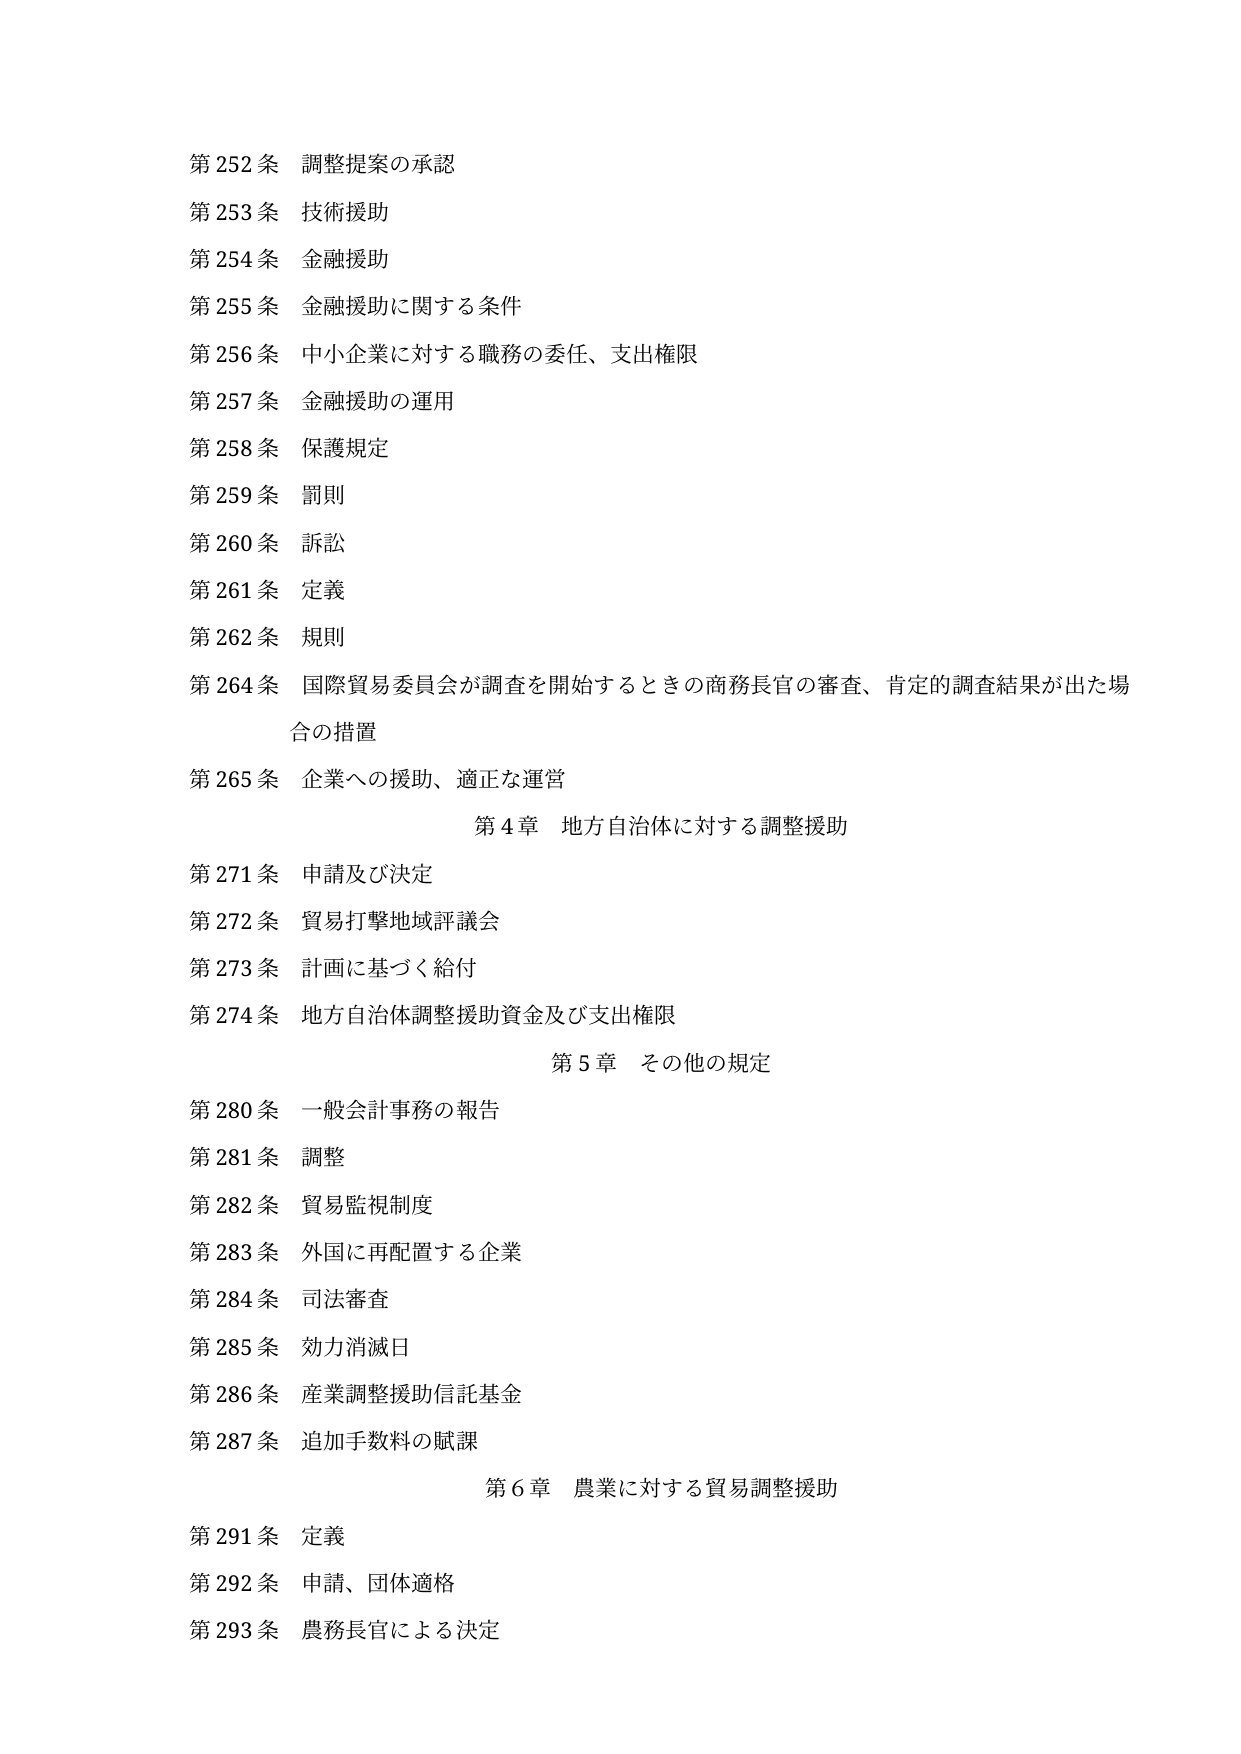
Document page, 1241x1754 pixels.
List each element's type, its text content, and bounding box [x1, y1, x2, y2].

text 第261条 定義 [189, 573, 1134, 605]
text 第６章 農業に対する貿易調整援助 [189, 1472, 1134, 1503]
text 第274条 地方自治体調整援助資金及び支出権限 [189, 999, 1134, 1030]
text 第5章 その他の規定 [189, 1046, 1134, 1078]
text 第259条 罰則 [189, 479, 1134, 510]
text 第252条 調整提案の承認 [189, 148, 1134, 179]
text 第254条 金融援助 [189, 242, 1134, 274]
text 第264条 国際貿易委員会が調査を開始するときの商務長官の審査、肯定的調査結果が出た場合の措置 [189, 668, 1134, 747]
text 第280条 一般会計事務の報告 [189, 1093, 1134, 1125]
text 第292条 申請、団体適格 [189, 1566, 1134, 1598]
text 第262条 規則 [189, 621, 1134, 652]
text 第285条 効力消滅日 [189, 1330, 1134, 1361]
text 第282条 貿易監視制度 [189, 1188, 1134, 1219]
text 第265条 企業への援助、適正な運営 [189, 762, 1134, 794]
text 第258条 保護規定 [189, 431, 1134, 463]
text 第281条 調整 [189, 1141, 1134, 1172]
text 第271条 申請及び決定 [189, 857, 1134, 888]
text 第286条 産業調整援助信託基金 [189, 1377, 1134, 1409]
text 第273条 計画に基づく給付 [189, 951, 1134, 983]
text 第287条 追加手数料の賦課 [189, 1424, 1134, 1456]
text 第291条 定義 [189, 1519, 1134, 1550]
text 第257条 金融援助の運用 [189, 384, 1134, 416]
text 第284条 司法審査 [189, 1282, 1134, 1314]
text 第293条 農務長官による決定 [189, 1613, 1134, 1645]
text 第260条 訴訟 [189, 526, 1134, 557]
text 第255条 金融援助に関する条件 [189, 289, 1134, 321]
text 第253条 技術援助 [189, 195, 1134, 226]
text 第272条 貿易打撃地域評議会 [189, 904, 1134, 936]
text 第283条 外国に再配置する企業 [189, 1235, 1134, 1267]
text 第4章 地方自治体に対する調整援助 [189, 809, 1134, 841]
text 第256条 中小企業に対する職務の委任、支出権限 [189, 337, 1134, 368]
